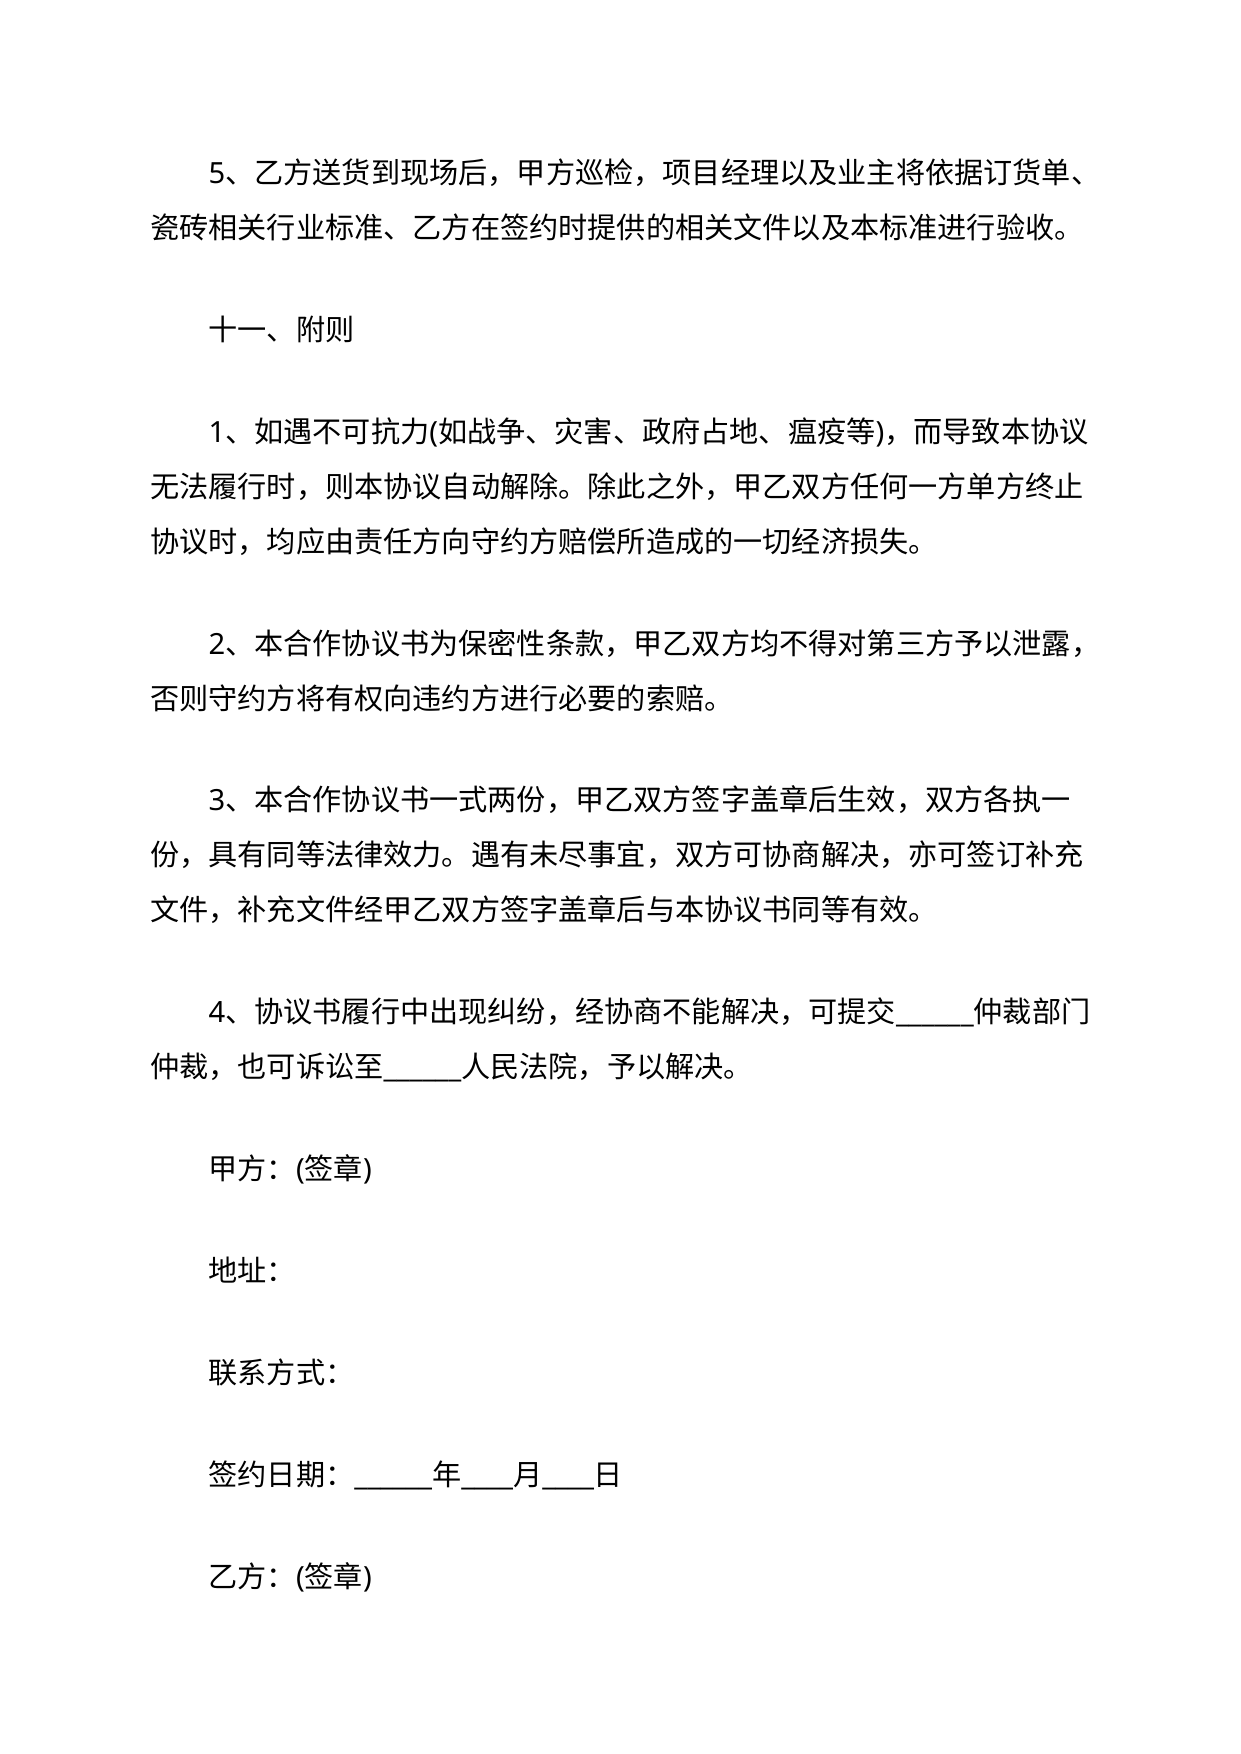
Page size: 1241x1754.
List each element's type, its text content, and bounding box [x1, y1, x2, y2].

text 十一、附则 [150, 307, 1090, 349]
text 1、如遇不可抗力(如战争、灾害、政府占地、瘟疫等)，而导致本协议无法履行时，则本协议自动解除。除此之外，甲乙双方任何一方单方终止协议时，均应由责任方向守约方赔偿所造成的一切经济损失。 [150, 408, 1090, 561]
text 地址： [150, 1248, 1090, 1290]
text 2、本合作协议书为保密性条款，甲乙双方均不得对第三方予以泄露，否则守约方将有权向违约方进行必要的索赔。 [150, 620, 1090, 717]
text 4、协议书履行中出现纠纷，经协商不能解决，可提交______仲裁部门仲裁，也可诉讼至______人民法院，予以解决。 [150, 989, 1090, 1086]
text 5、乙方送货到现场后，甲方巡检，项目经理以及业主将依据订货单、瓷砖相关行业标准、乙方在签约时提供的相关文件以及本标准进行验收。 [150, 150, 1090, 247]
text 联系方式： [150, 1349, 1090, 1392]
text 甲方：(签章) [150, 1146, 1090, 1188]
text 乙方：(签章) [150, 1553, 1090, 1596]
text 3、本合作协议书一式两份，甲乙双方签字盖章后生效，双方各执一份，具有同等法律效力。遇有未尽事宜，双方可协商解决，亦可签订补充文件，补充文件经甲乙双方签字盖章后与本协议书同等有效。 [150, 777, 1090, 929]
text 签约日期：______年____月____日 [150, 1451, 1090, 1493]
